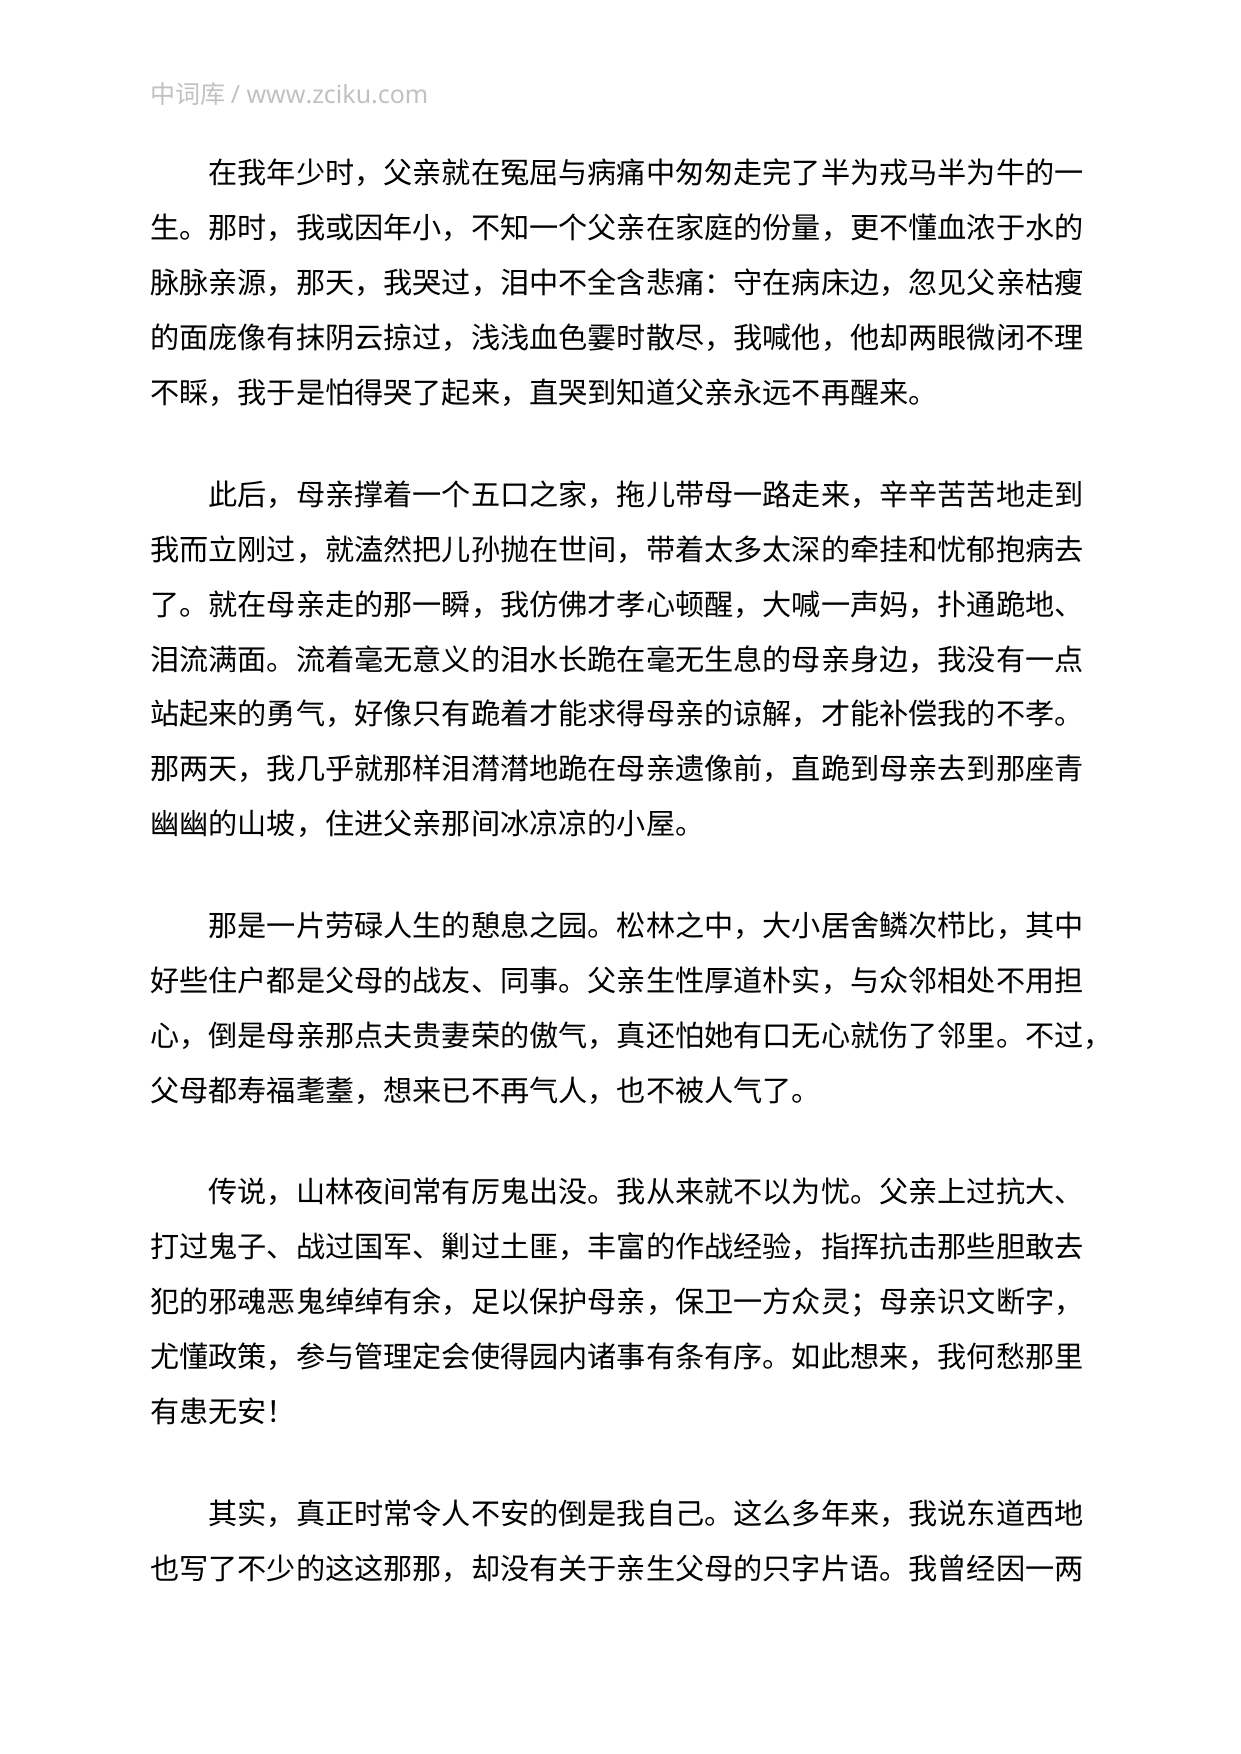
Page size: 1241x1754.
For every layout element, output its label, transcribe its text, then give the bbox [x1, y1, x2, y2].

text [150, 1490, 1090, 1587]
text 在我年少时，父亲就在冤屈与病痛中匆匆走完了半为戎马半为牛的一生。那时，我或因年小，不知一个父亲在家庭的份量，更不懂血浓于水的脉脉亲源，那天，我哭过，泪中不全含悲痛：守在病床边，忽见父亲枯瘦的面庞像有抹阴云掠过，浅浅血色霎时散尽，我喊他，他却两眼微闭不理不睬，我于是怕得哭了起来，直哭到知道父亲永远不再醒来。 [150, 150, 1090, 412]
text 那是一片劳碌人生的憩息之园。松林之中，大小居舍鳞次栉比，其中好些住户都是父母的战友、同事。父亲生性厚道朴实，与众邻相处不用担心，倒是母亲那点夫贵妻荣的傲气，真还怕她有口无心就伤了邻里。不过，父母都寿福耄耋，想来已不再气人，也不被人气了。 [150, 902, 1090, 1109]
text 此后，母亲撑着一个五口之家，拖儿带母一路走来，辛辛苦苦地走到我而立刚过，就溘然把儿孙抛在世间，带着太多太深的牵挂和忧郁抱病去了。就在母亲走的那一瞬，我仿佛才孝心顿醒，大喊一声妈，扑通跪地、泪流满面。流着毫无意义的泪水长跪在毫无生息的母亲身边，我没有一点站起来的勇气，好像只有跪着才能求得母亲的谅解，才能补偿我的不孝。那两天，我几乎就那样泪潸潸地跪在母亲遗像前，直跪到母亲去到那座青幽幽的山坡，住进父亲那间冰凉凉的小屋。 [150, 471, 1090, 843]
text 传说，山林夜间常有厉鬼出没。我从来就不以为忧。父亲上过抗大、打过鬼子、战过国军、剿过土匪，丰富的作战经验，指挥抗击那些胆敢去犯的邪魂恶鬼绰绰有余，足以保护母亲，保卫一方众灵；母亲识文断字，尤懂政策，参与管理定会使得园内诸事有条有序。如此想来，我何愁那里有患无安！ [150, 1169, 1090, 1431]
